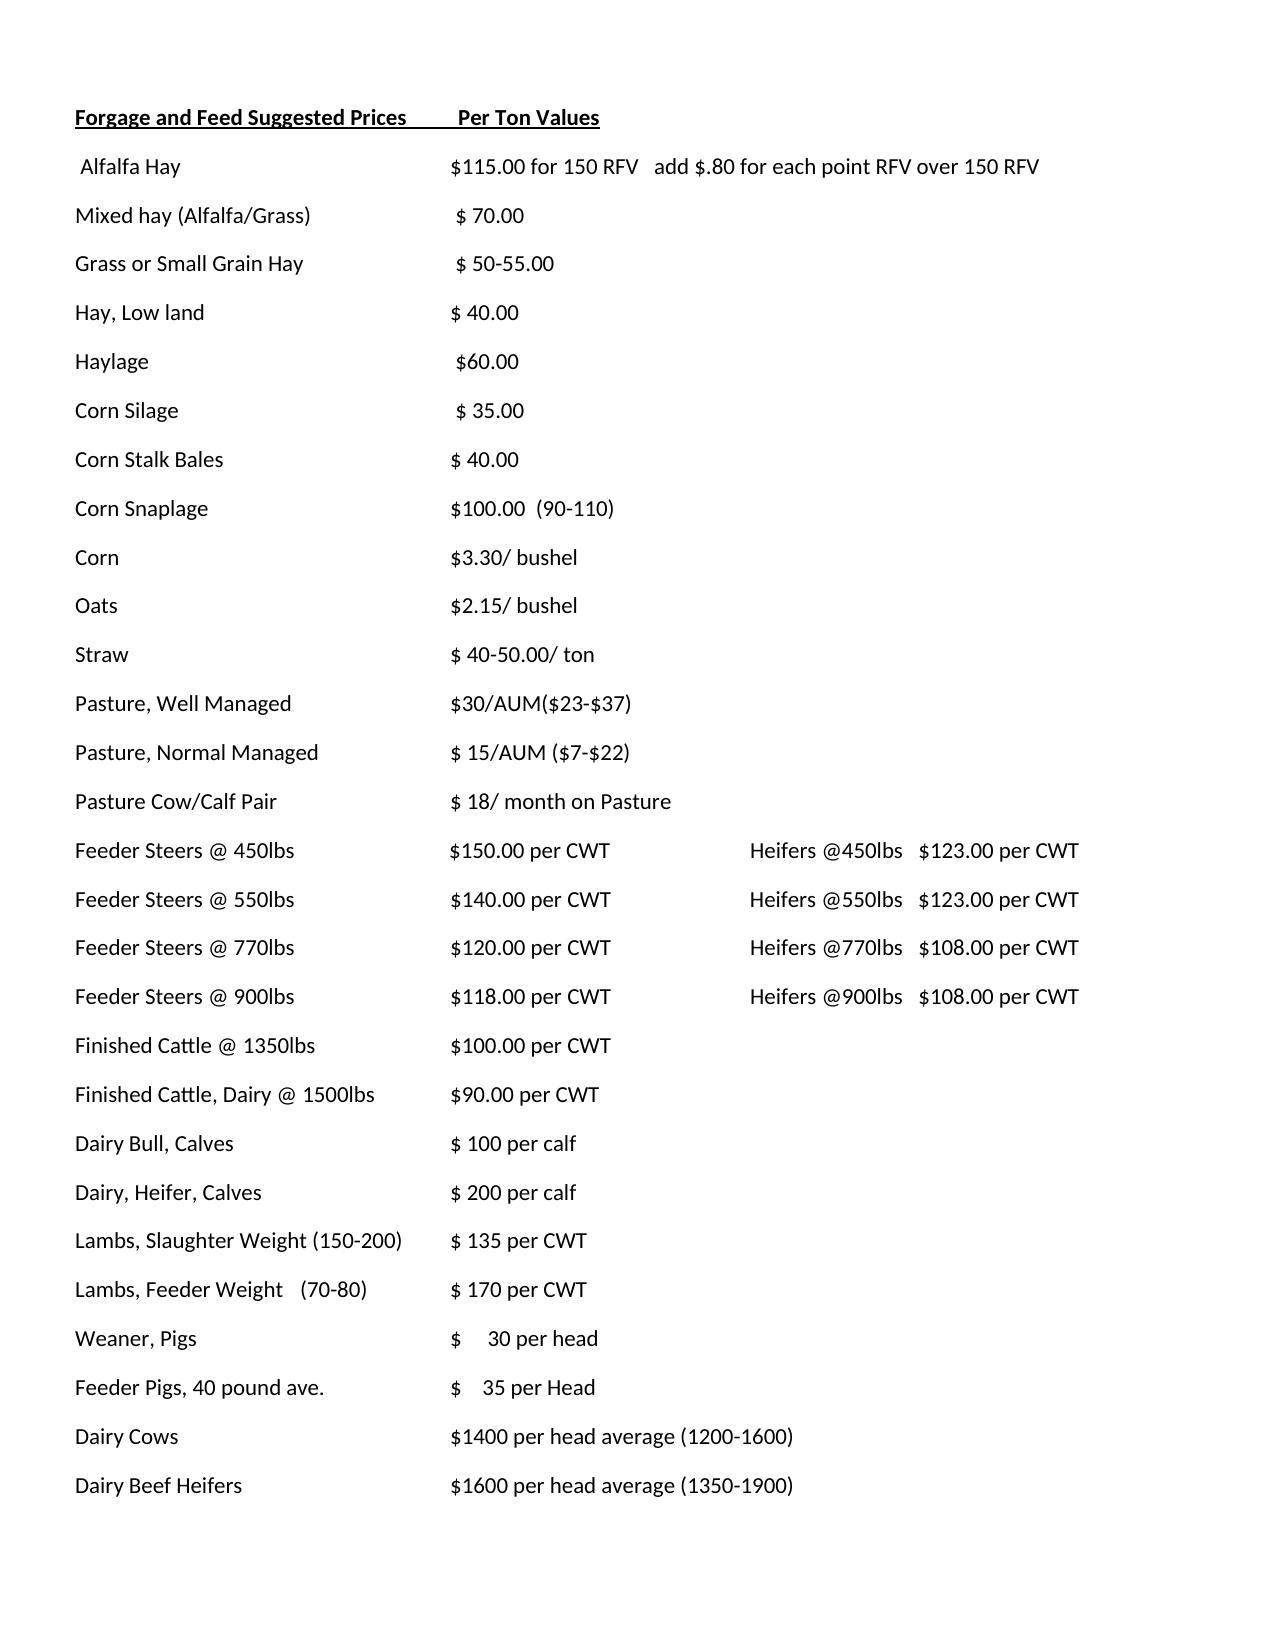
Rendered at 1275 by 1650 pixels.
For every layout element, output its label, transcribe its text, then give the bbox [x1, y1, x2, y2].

text Forgage and Feed Suggested Prices Per Ton Values [75, 103, 1200, 131]
text Dairy, Heifer, Calves $ 200 per calf [75, 1178, 1200, 1206]
text Pasture Cow/Calf Pair $ 18/ month on Pasture [75, 787, 1200, 815]
text Corn $3.30/ bushel [75, 543, 1200, 571]
text Feeder Steers @ 550lbs $140.00 per CWT Heifers @550lbs $123.00 per CWT [75, 885, 1200, 913]
text Lambs, Slaughter Weight (150-200) $ 135 per CWT [75, 1227, 1200, 1255]
text Grass or Small Grain Hay $ 50-55.00 [75, 249, 1200, 278]
text Dairy Beef Heifers $1600 per head average (1350-1900) [75, 1471, 1200, 1499]
text Feeder Steers @ 900lbs $118.00 per CWT Heifers @900lbs $108.00 per CWT [75, 982, 1200, 1010]
text Corn Silage $ 35.00 [75, 396, 1200, 424]
text Straw $ 40-50.00/ ton [75, 640, 1200, 668]
text Pasture, Well Managed $30/AUM($23-$37) [75, 689, 1200, 717]
text Alfalfa Hay $115.00 for 150 RFV add $.80 for each point RFV over 150 RFV [75, 152, 1200, 180]
text Corn Snaplage $100.00 (90-110) [75, 494, 1200, 522]
text Feeder Steers @ 770lbs $120.00 per CWT Heifers @770lbs $108.00 per CWT [75, 933, 1200, 962]
text Pasture, Normal Managed $ 15/AUM ($7-$22) [75, 738, 1200, 766]
text Corn Stalk Bales $ 40.00 [75, 445, 1200, 473]
text Haylage $60.00 [75, 347, 1200, 375]
text Finished Cattle @ 1350lbs $100.00 per CWT [75, 1031, 1200, 1059]
text Dairy Cows $1400 per head average (1200-1600) [75, 1422, 1200, 1450]
text Mixed hay (Alfalfa/Grass) $ 70.00 [75, 201, 1200, 229]
text Lambs, Feeder Weight (70-80) $ 170 per CWT [75, 1276, 1200, 1303]
text Hay, Low land $ 40.00 [75, 298, 1200, 326]
text Feeder Steers @ 450lbs $150.00 per CWT Heifers @450lbs $123.00 per CWT [75, 836, 1200, 864]
text Oats $2.15/ bushel [75, 592, 1200, 619]
text Weaner, Pigs $ 30 per head [75, 1324, 1200, 1352]
text Dairy Bull, Calves $ 100 per calf [75, 1129, 1200, 1157]
text Feeder Pigs, 40 pound ave. $ 35 per Head [75, 1373, 1200, 1401]
text Finished Cattle, Dairy @ 1500lbs $90.00 per CWT [75, 1080, 1200, 1108]
